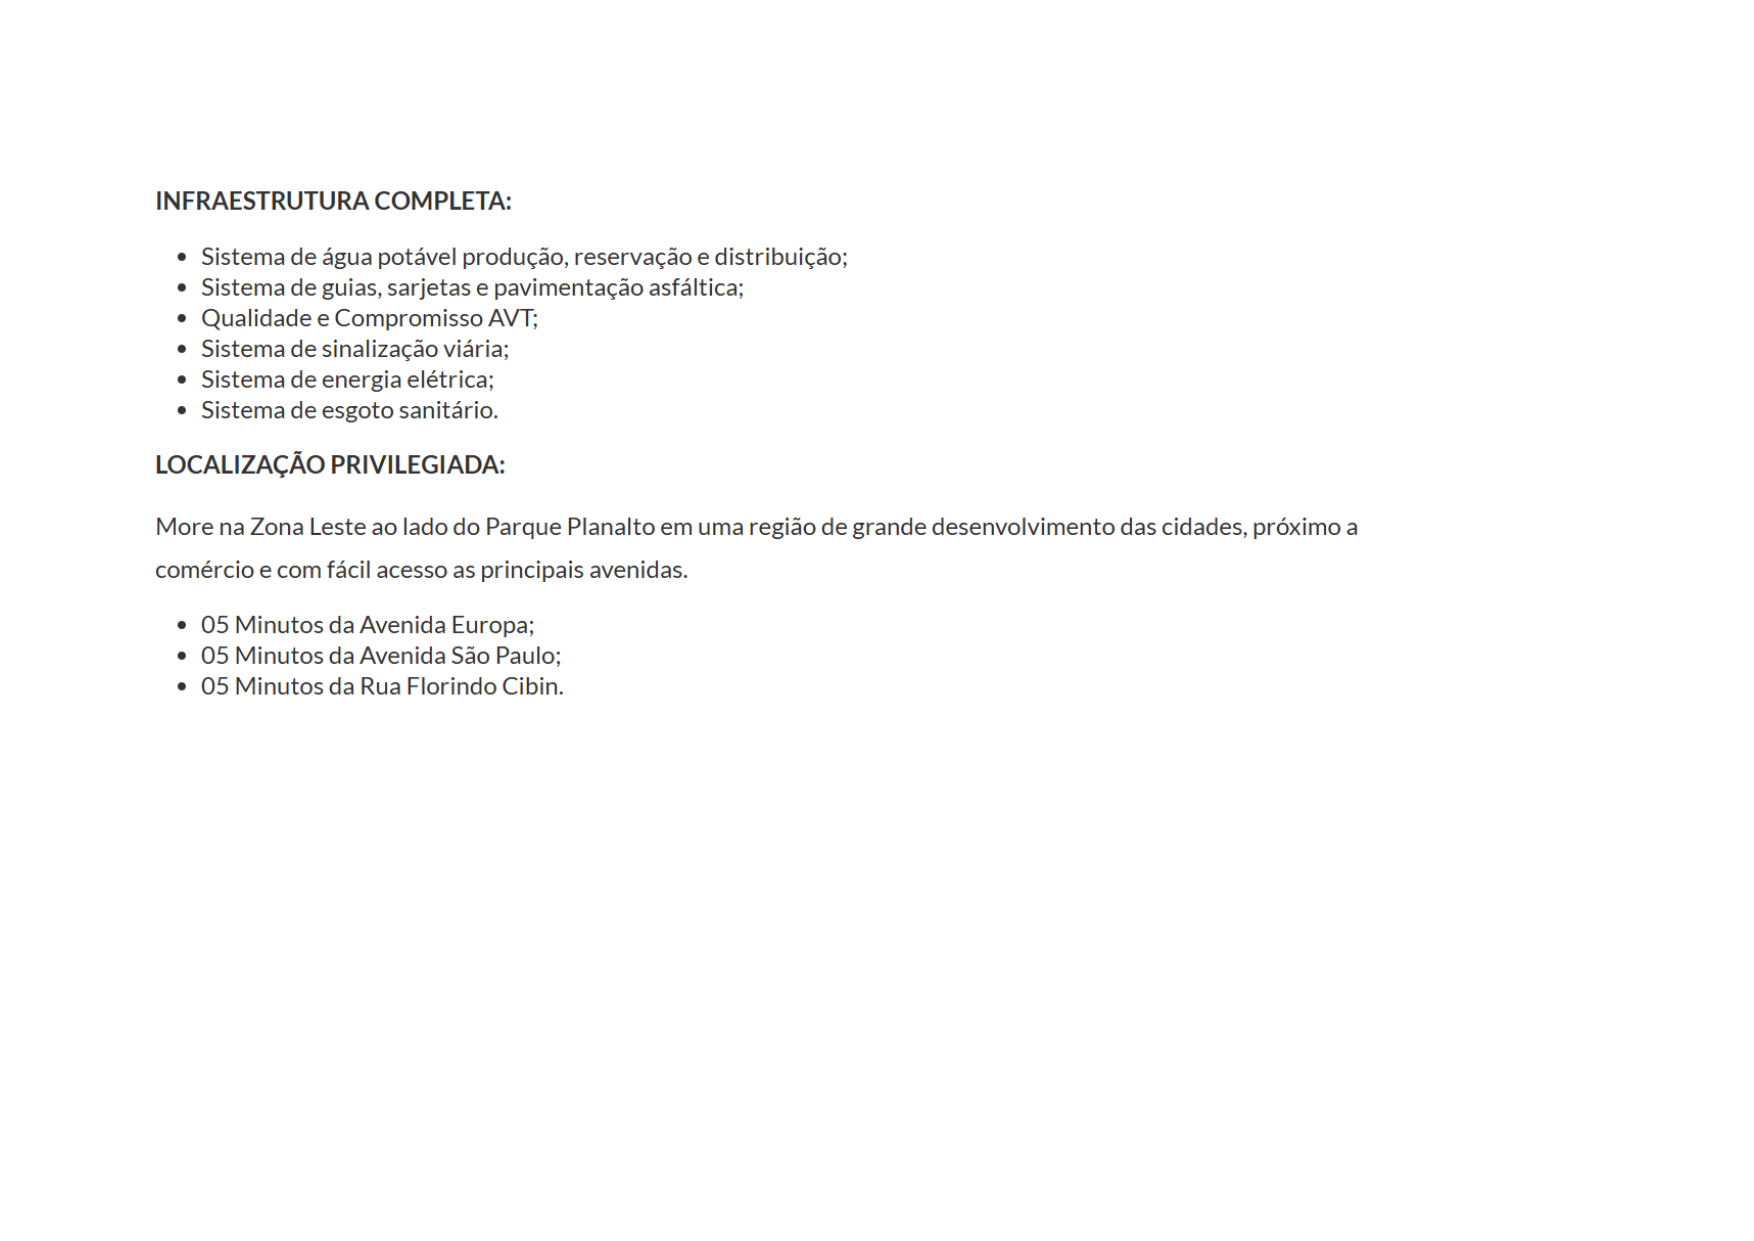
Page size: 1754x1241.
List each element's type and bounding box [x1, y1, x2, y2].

picture [147, 177, 1607, 715]
